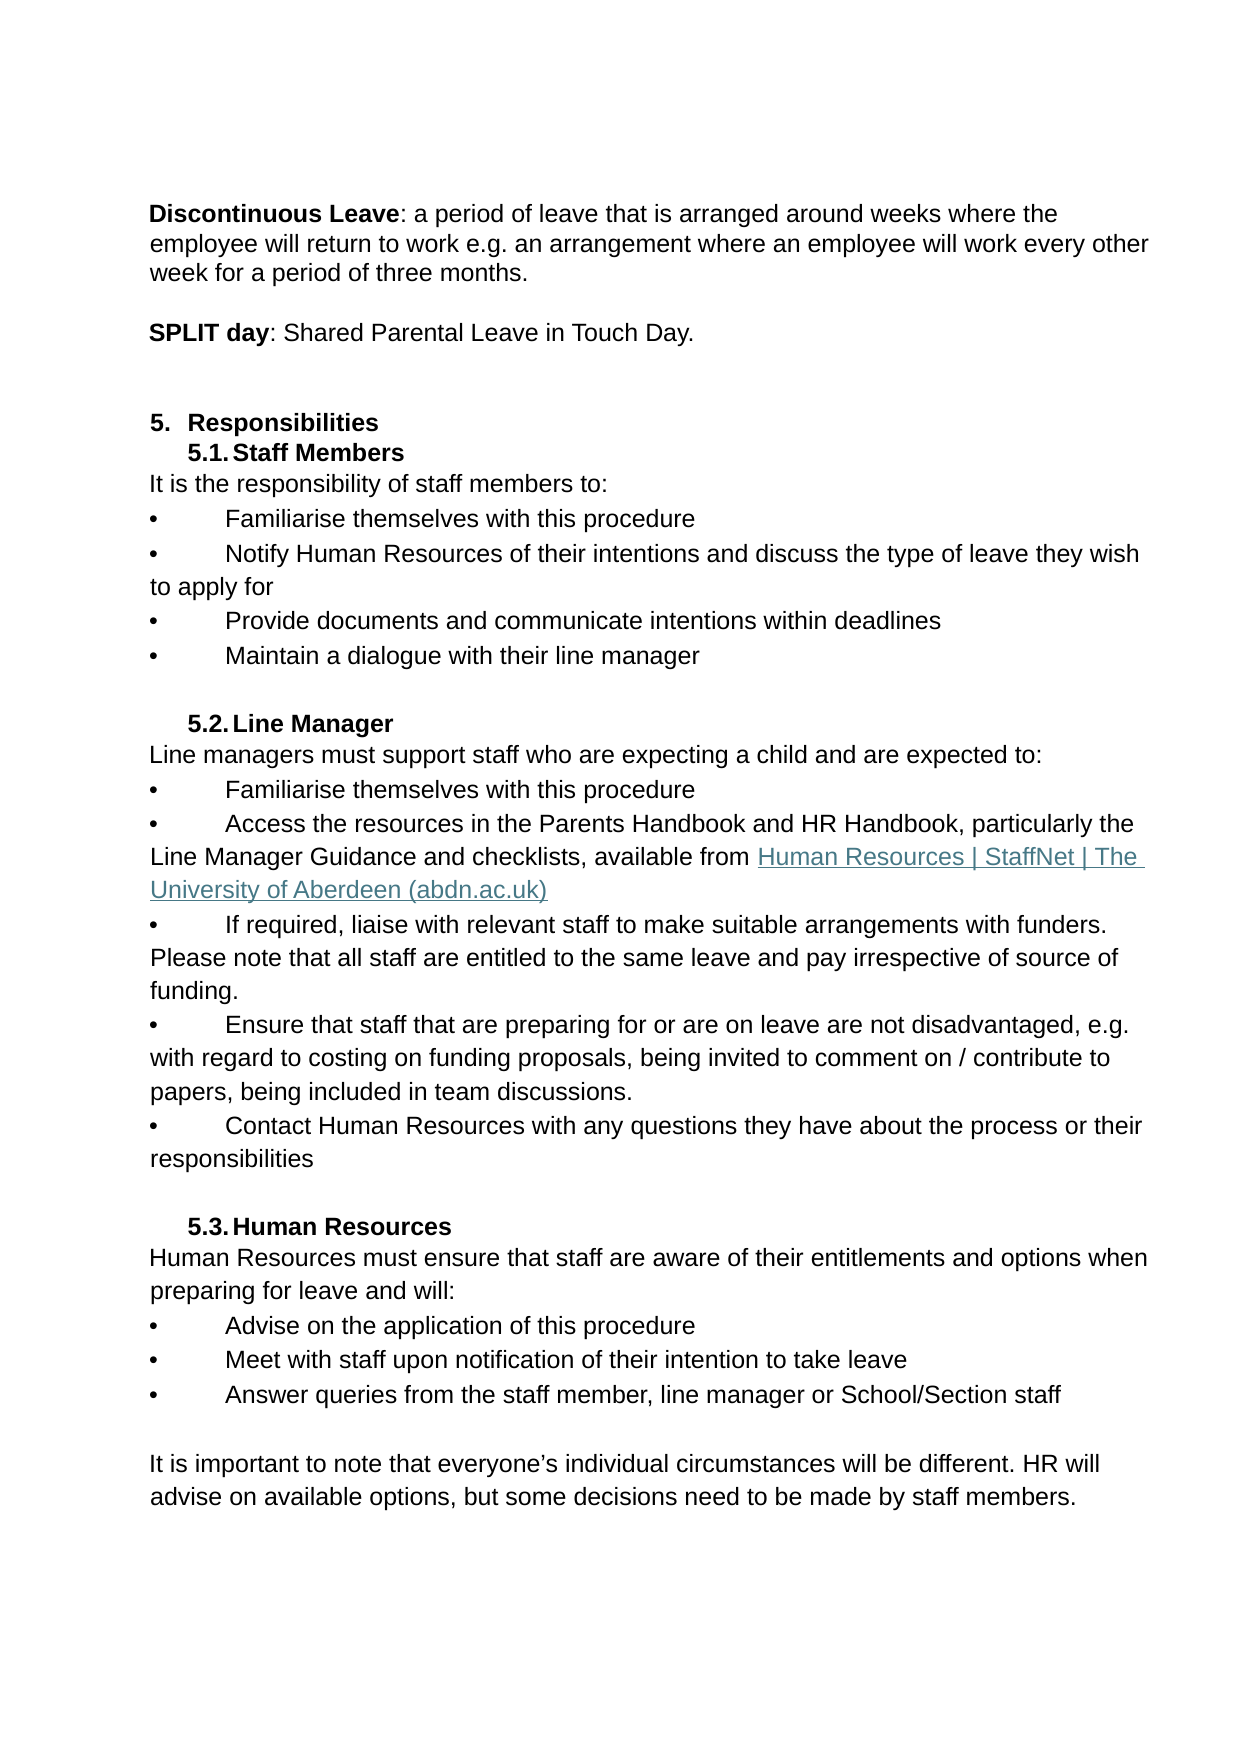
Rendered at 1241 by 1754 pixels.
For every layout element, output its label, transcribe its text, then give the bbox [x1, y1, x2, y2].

text • Contact Human Resources with any questions they have about the process or their responsibilities [149, 1111, 1162, 1173]
subtitle Responsibilities [150, 408, 1167, 437]
text SPLIT day: Shared Parental Leave in Touch Day. [148, 318, 1167, 347]
subtitle Staff Members [187, 438, 1028, 467]
text • Familiarise themselves with this procedure [149, 774, 1162, 803]
text • Provide documents and communicate intentions within deadlines [149, 606, 1162, 635]
subtitle Human Resources [187, 1212, 1162, 1241]
text • Meet with staff upon notification of their intention to take leave [149, 1345, 1162, 1374]
text Discontinuous Leave: a period of leave that is arranged around weeks where the employee will return to work e.g. an arrangement where an employee will work every other week for a period of three months. [148, 199, 1167, 287]
text It is important to note that everyone’s individual circumstances will be different. HR will advise on available options, but some decisions need to be made by staff members. [149, 1449, 1162, 1511]
text It is the responsibility of staff members to: [149, 469, 1162, 498]
text • Maintain a dialogue with their line manager [149, 641, 1162, 669]
text • Notify Human Resources of their intentions and discuss the type of leave they wish to apply for [149, 539, 1162, 600]
text • If required, liaise with relevant staff to make suitable arrangements with funders. Please note that all staff are entitled to the same leave and pay irrespective of source of funding. [149, 910, 1162, 1004]
text • Access the resources in the Parents Handbook and HR Handbook, particularly the Line Manager Guidance and checklists, available from Human Resources | StaffNet | The University of Aberdeen (abdn.ac.uk) [149, 809, 1162, 904]
text • Answer queries from the staff member, line manager or School/Section staff [149, 1380, 1162, 1409]
text • Advise on the application of this procedure [149, 1311, 1162, 1339]
subtitle Line Manager [187, 709, 1162, 738]
text Line managers must support staff who are expecting a child and are expected to: [149, 740, 1162, 769]
text • Familiarise themselves with this procedure [149, 504, 1162, 533]
text Human Resources must ensure that staff are aware of their entitlements and options when preparing for leave and will: [149, 1243, 1162, 1305]
text • Ensure that staff that are preparing for or are on leave are not disadvantaged, e.g. with regard to costing on funding proposals, being invited to comment on / contribute to papers, being included in team discussions. [149, 1010, 1162, 1105]
